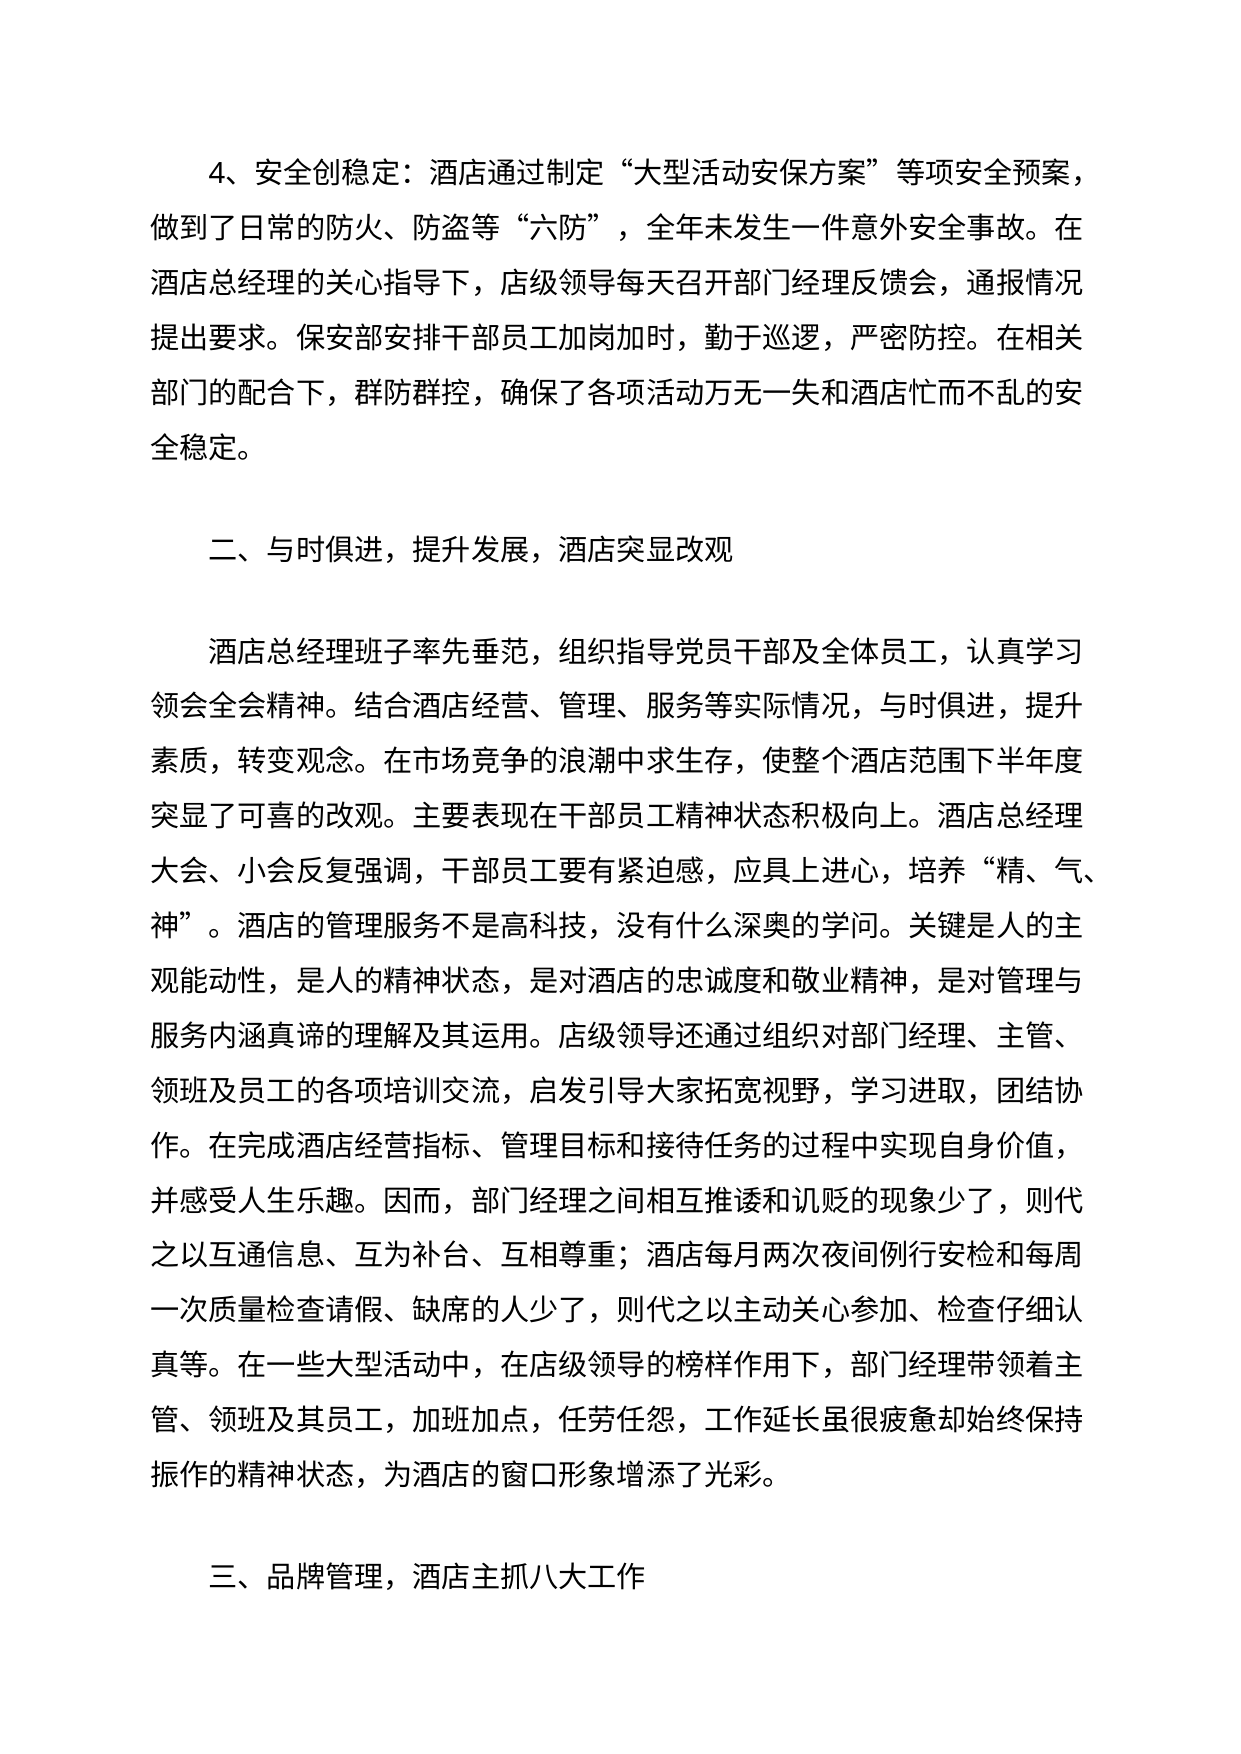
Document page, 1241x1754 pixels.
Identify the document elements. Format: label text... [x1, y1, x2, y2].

text 4、安全创稳定：酒店通过制定“大型活动安保方案”等项安全预案，做到了日常的防火、防盗等“六防”，全年未发生一件意外安全事故。在酒店总经理的关心指导下，店级领导每天召开部门经理反馈会，通报情况提出要求。保安部安排干部员工加岗加时，勤于巡逻，严密防控。在相关部门的配合下，群防群控，确保了各项活动万无一失和酒店忙而不乱的安全稳定。 [150, 150, 1090, 467]
text 三、品牌管理，酒店主抓八大工作 [150, 1553, 1090, 1596]
text 二、与时俱进，提升发展，酒店突显改观 [150, 526, 1090, 569]
text 酒店总经理班子率先垂范，组织指导党员干部及全体员工，认真学习领会全会精神。结合酒店经营、管理、服务等实际情况，与时俱进，提升素质，转变观念。在市场竞争的浪潮中求生存，使整个酒店范围下半年度突显了可喜的改观。主要表现在干部员工精神状态积极向上。酒店总经理大会、小会反复强调，干部员工要有紧迫感，应具上进心，培养“精、气、神”。酒店的管理服务不是高科技，没有什么深奥的学问。关键是人的主观能动性，是人的精神状态，是对酒店的忠诚度和敬业精神，是对管理与服务内涵真谛的理解及其运用。店级领导还通过组织对部门经理、主管、领班及员工的各项培训交流，启发引导大家拓宽视野，学习进取，团结协作。在完成酒店经营指标、管理目标和接待任务的过程中实现自身价值，并感受人生乐趣。因而，部门经理之间相互推诿和讥贬的现象少了，则代之以互通信息、互为补台、互相尊重；酒店每月两次夜间例行安检和每周一次质量检查请假、缺席的人少了，则代之以主动关心参加、检查仔细认真等。在一些大型活动中，在店级领导的榜样作用下，部门经理带领着主管、领班及其员工，加班加点，任劳任怨，工作延长虽很疲惫却始终保持振作的精神状态，为酒店的窗口形象增添了光彩。 [150, 628, 1090, 1494]
